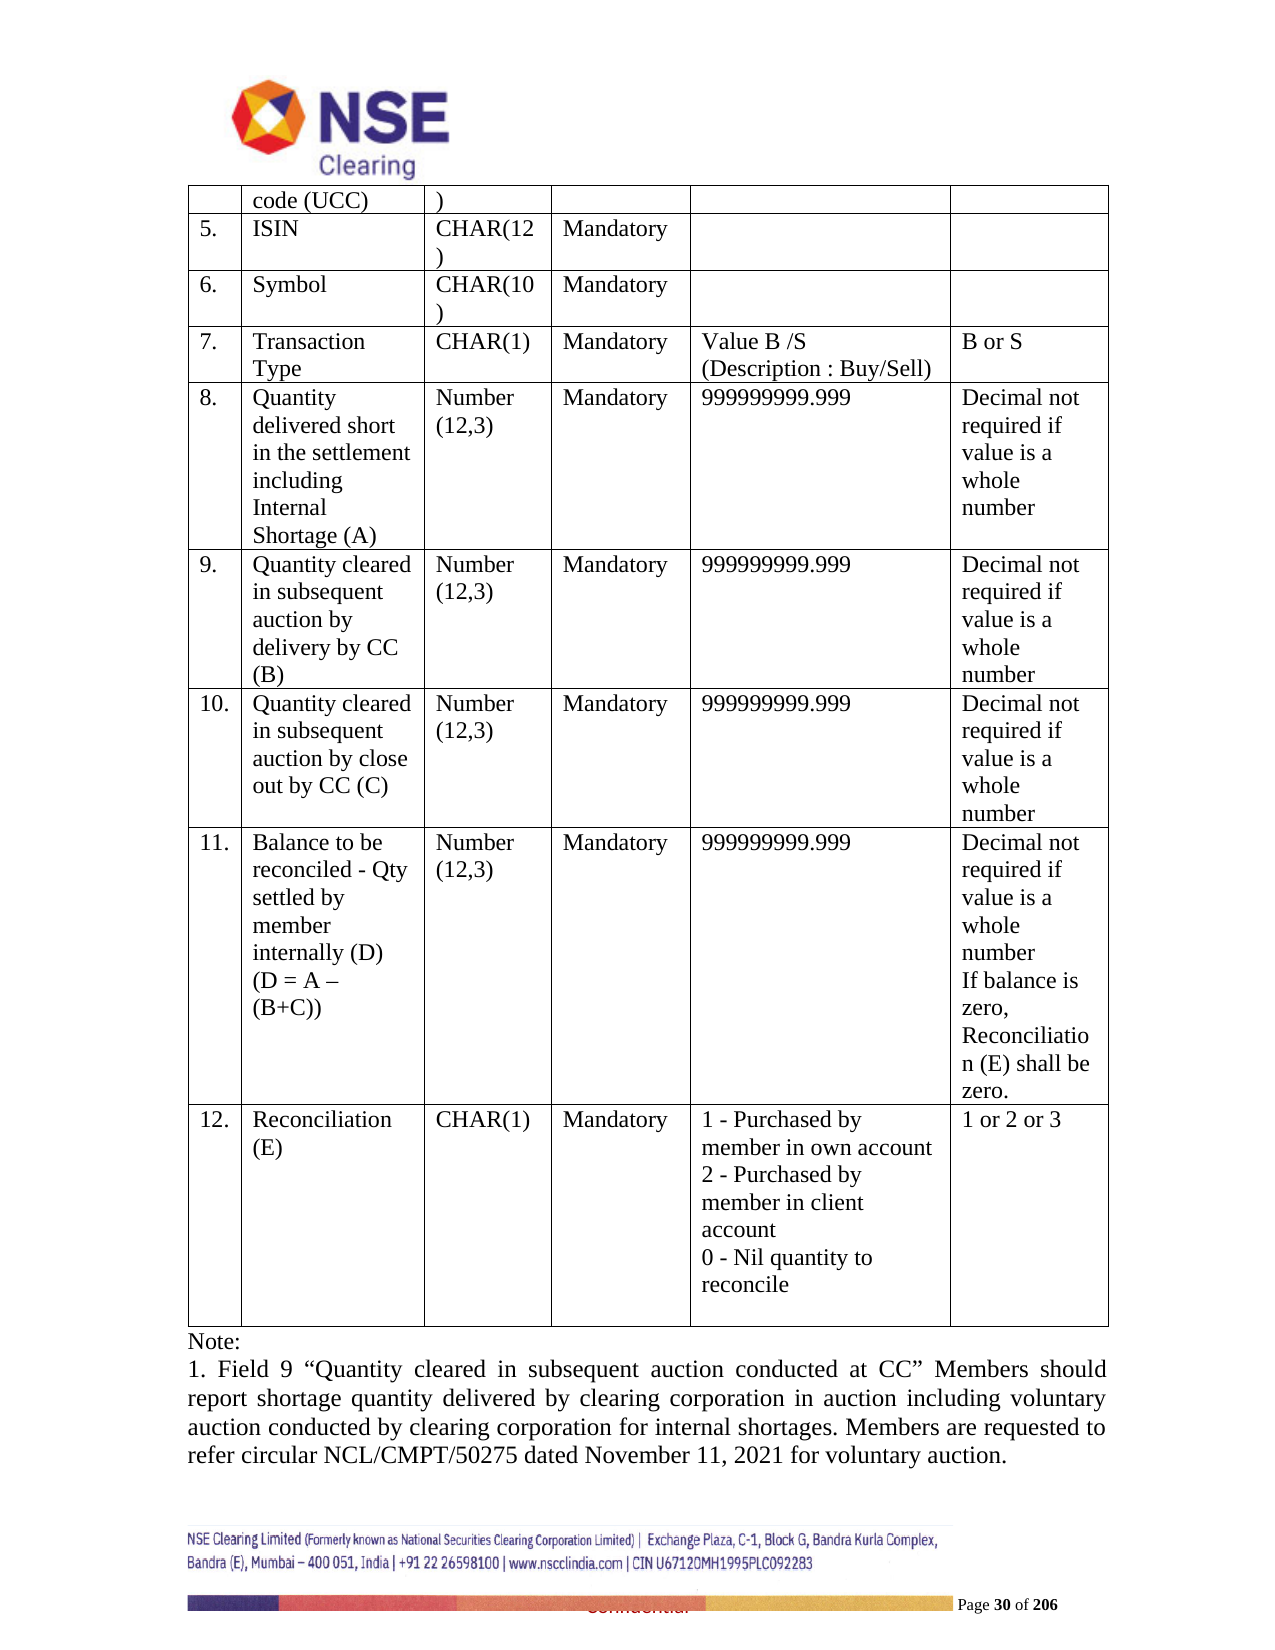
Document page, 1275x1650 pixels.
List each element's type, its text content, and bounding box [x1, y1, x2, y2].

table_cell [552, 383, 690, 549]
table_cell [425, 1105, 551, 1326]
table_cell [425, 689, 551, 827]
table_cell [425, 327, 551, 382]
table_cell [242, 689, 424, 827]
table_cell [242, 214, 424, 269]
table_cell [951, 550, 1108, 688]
text Note: [187, 1327, 1107, 1354]
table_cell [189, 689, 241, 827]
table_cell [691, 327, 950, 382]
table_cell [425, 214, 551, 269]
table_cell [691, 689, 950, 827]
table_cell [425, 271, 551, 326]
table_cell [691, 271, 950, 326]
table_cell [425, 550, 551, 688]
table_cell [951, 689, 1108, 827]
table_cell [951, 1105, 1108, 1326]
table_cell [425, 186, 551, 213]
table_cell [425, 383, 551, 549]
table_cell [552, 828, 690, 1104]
picture [187, 1525, 954, 1611]
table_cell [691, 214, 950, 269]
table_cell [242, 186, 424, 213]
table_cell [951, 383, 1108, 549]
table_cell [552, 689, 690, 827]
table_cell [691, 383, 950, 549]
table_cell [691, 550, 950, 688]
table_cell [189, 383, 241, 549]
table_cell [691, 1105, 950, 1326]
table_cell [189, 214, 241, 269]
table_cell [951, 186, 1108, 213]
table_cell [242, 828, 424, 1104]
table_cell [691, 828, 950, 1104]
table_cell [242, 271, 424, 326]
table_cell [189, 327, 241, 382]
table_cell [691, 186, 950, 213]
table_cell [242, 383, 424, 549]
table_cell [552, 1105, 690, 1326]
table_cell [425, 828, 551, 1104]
text 1. Field 9 “Quantity cleared in subsequent auction conducted at CC” Members should report shortage quantity delivered by clearing corporation in auction including voluntary auction conducted by clearing corporation for internal shortages. Members are requested to refer circular NCL/CMPT/50275 dated November 11, 2021 for voluntary auction. [187, 1354, 1107, 1469]
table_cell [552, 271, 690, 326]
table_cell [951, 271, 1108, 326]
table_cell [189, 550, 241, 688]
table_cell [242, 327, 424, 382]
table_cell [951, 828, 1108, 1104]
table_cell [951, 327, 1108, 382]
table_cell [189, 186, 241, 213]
picture [187, 75, 493, 185]
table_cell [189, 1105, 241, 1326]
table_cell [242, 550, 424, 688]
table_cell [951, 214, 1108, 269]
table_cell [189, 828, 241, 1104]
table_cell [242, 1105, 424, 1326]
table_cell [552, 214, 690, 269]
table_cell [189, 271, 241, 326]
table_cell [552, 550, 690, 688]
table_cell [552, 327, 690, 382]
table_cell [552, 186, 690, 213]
